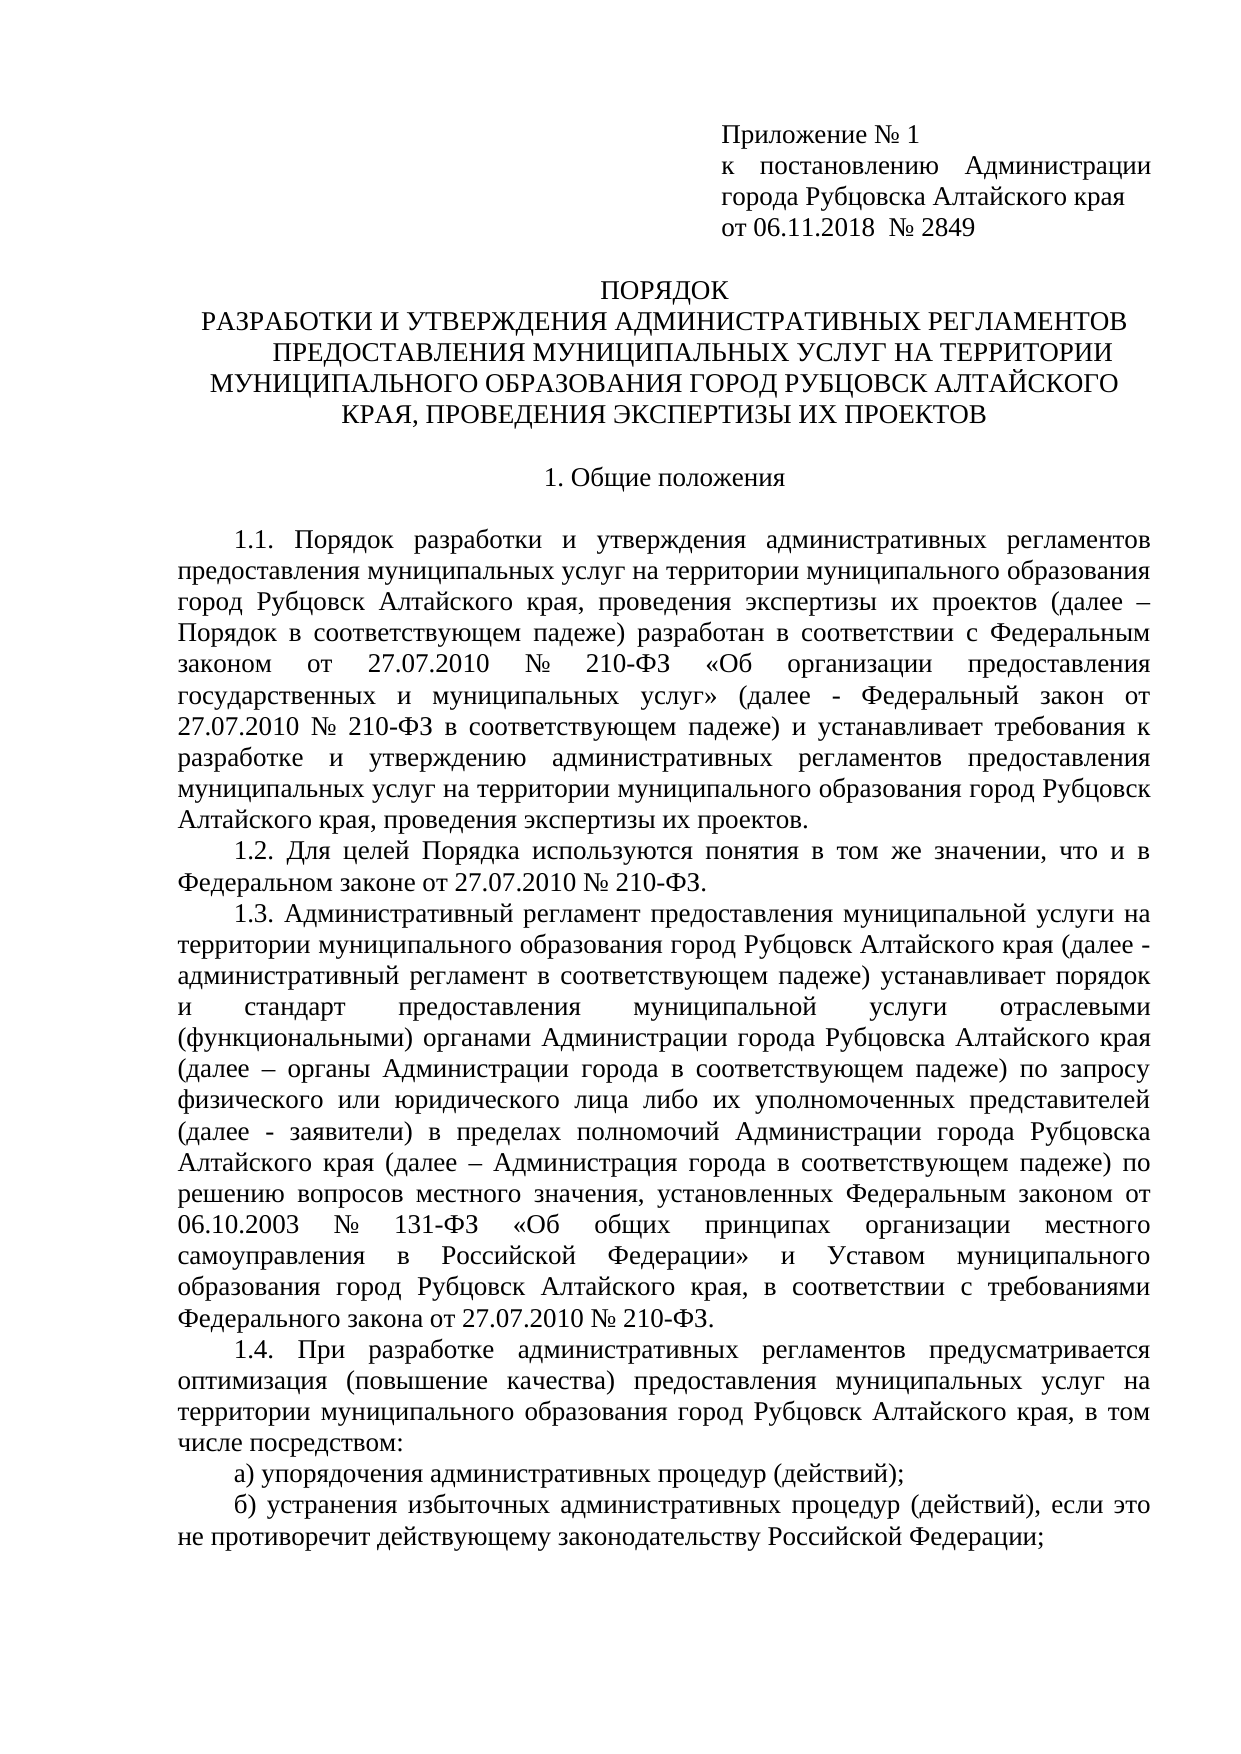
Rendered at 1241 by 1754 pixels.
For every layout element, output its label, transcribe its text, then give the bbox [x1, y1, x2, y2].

text РАЗРАБОТКИ И УТВЕРЖДЕНИЯ АДМИНИСТРАТИВНЫХ РЕГЛАМЕНТОВ [177, 305, 1152, 336]
text ПРЕДОСТАВЛЕНИЯ МУНИЦИПАЛЬНЫХ УСЛУГ на территории муниципального образования город Рубцовск Алтайского края, проведения экспертизы их проектов [177, 336, 1152, 429]
text 1.3. Административный регламент предоставления муниципальной услуги на территории муниципального образования город Рубцовск Алтайского края (далее - административный регламент в соответствующем падеже) устанавливает порядок и стандарт предоставления муниципальной услуги отраслевыми (функциональными) органами Администрации города Рубцовска Алтайского края (далее – органы Администрации города в соответствующем падеже) по запросу физического или юридического лица либо их уполномоченных представителей (далее - заявители) в пределах полномочий Администрации города Рубцовска Алтайского края (далее – Администрация города в соответствующем падеже) по решению вопросов местного значения, установленных Федеральным законом от 06.10.2003 № 131-ФЗ «Об общих принципах организации местного самоуправления в Российской Федерации» и Уставом муниципального образования город Рубцовск Алтайского края, в соответствии с требованиями Федерального закона от 27.07.2010 № 210-ФЗ. [177, 897, 1152, 1333]
text а) упорядочения административных процедур (действий); [177, 1457, 1152, 1488]
text 1.2. Для целей Порядка используются понятия в том же значении, что и в Федеральном законе от 27.07.2010 № 210-ФЗ. [177, 834, 1152, 897]
text 1.1. Порядок разработки и утверждения административных регламентов предоставления муниципальных услуг на территории муниципального образования город Рубцовск Алтайского края, проведения экспертизы их проектов (далее – Порядок в соответствующем падеже) разработан в соответствии с Федеральным законом от 27.07.2010 № 210-ФЗ «Об организации предоставления государственных и муниципальных услуг» (далее - Федеральный закон от 27.07.2010 № 210-ФЗ в соответствующем падеже) и устанавливает требования к разработке и утверждению административных регламентов предоставления муниципальных услуг на территории муниципального образования город Рубцовск Алтайского края, проведения экспертизы их проектов. [177, 523, 1152, 834]
text 1. Общие положения [177, 461, 1152, 492]
text Приложение № 1 [721, 118, 1152, 149]
text от 06.11.2018 № 2849 [721, 212, 1152, 243]
text 1.4. При разработке административных регламентов предусматривается оптимизация (повышение качества) предоставления муниципальных услуг на территории муниципального образования город Рубцовск Алтайского края, в том числе посредством: [177, 1333, 1152, 1457]
text ПОРЯДОК [177, 274, 1152, 305]
text б) устранения избыточных административных процедур (действий), если это не противоречит действующему законодательству Российской Федерации; [177, 1488, 1152, 1551]
text к постановлению Администрации города Рубцовска Алтайского края [721, 149, 1152, 212]
